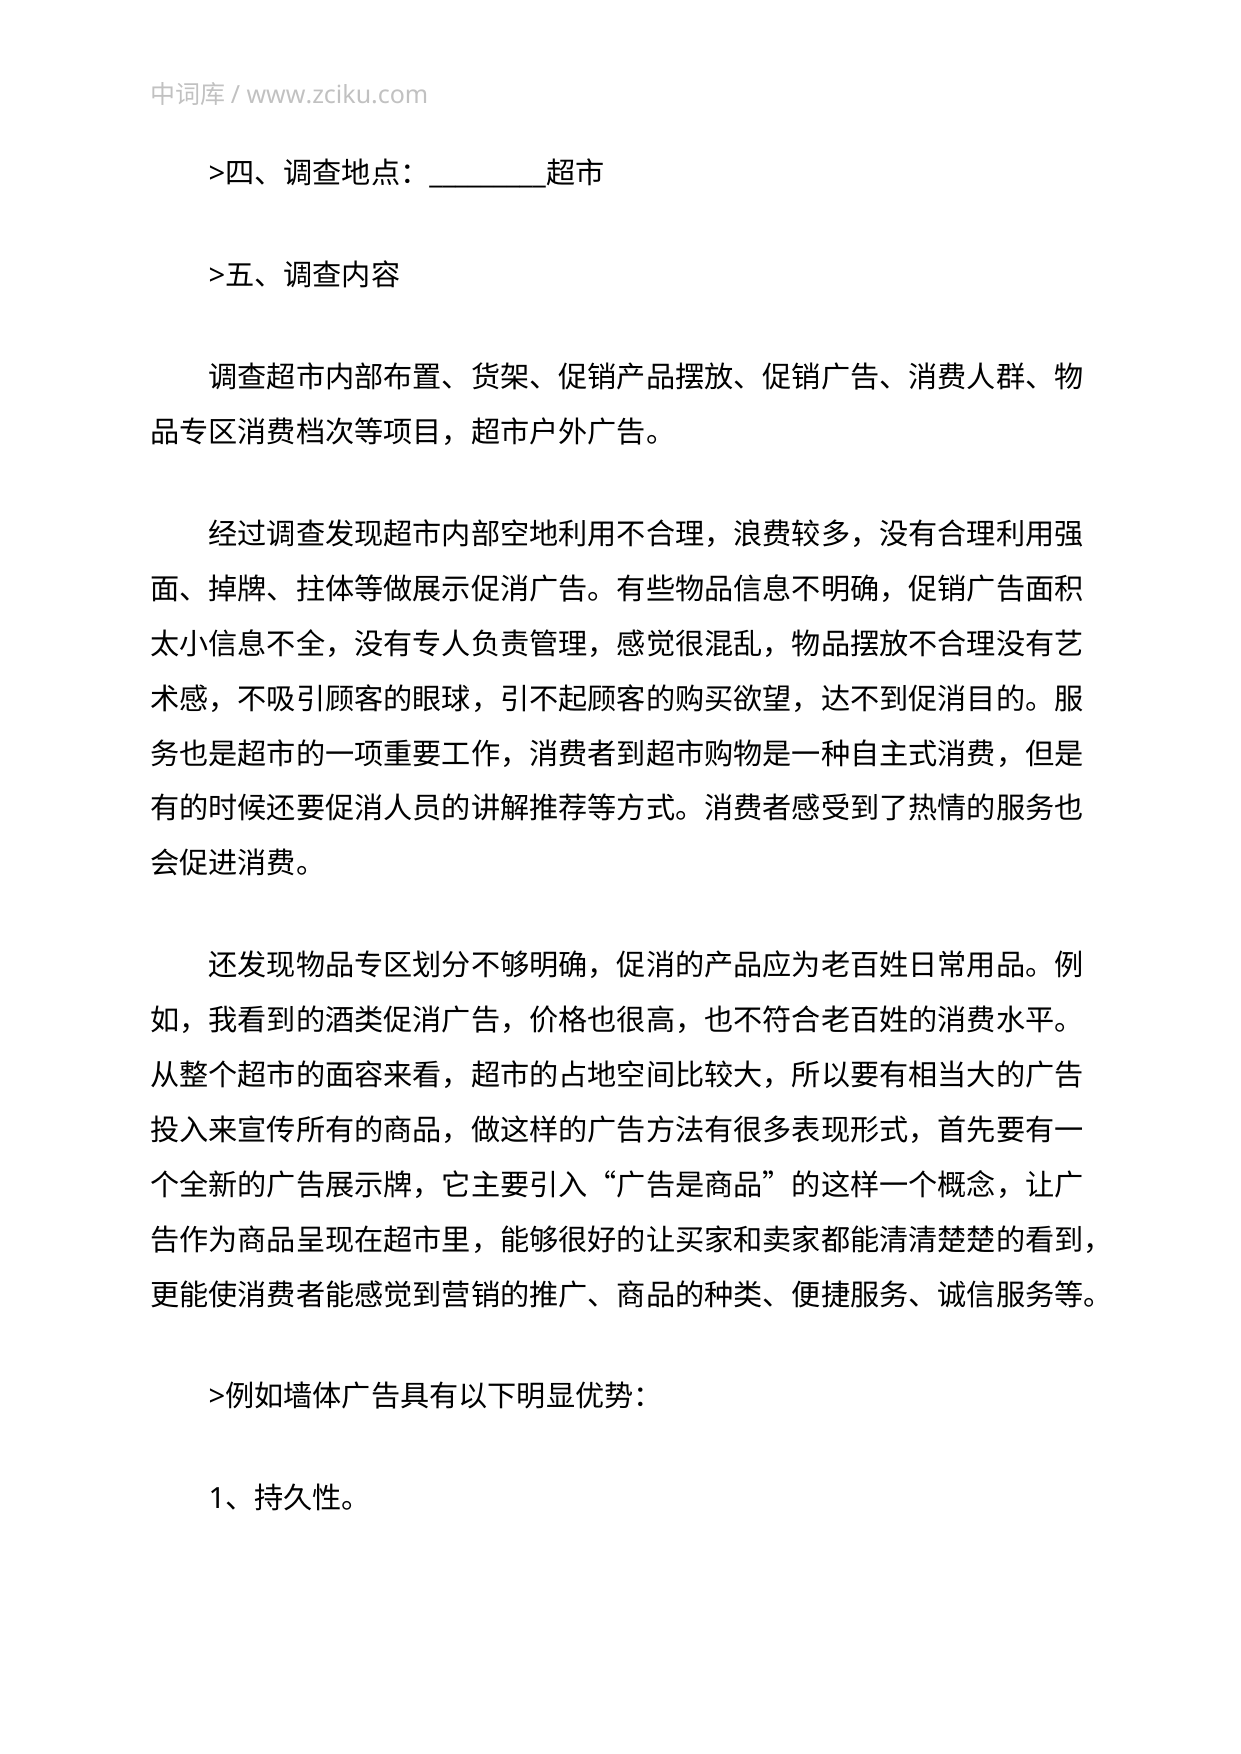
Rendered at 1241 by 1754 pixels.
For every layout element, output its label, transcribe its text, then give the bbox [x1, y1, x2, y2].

text >例如墙体广告具有以下明显优势： [150, 1373, 1090, 1415]
text >五、调查内容 [150, 252, 1090, 294]
text 经过调查发现超市内部空地利用不合理，浪费较多，没有合理利用强面、掉牌、拄体等做展示促消广告。有些物品信息不明确，促销广告面积太小信息不全，没有专人负责管理，感觉很混乱，物品摆放不合理没有艺术感，不吸引顾客的眼球，引不起顾客的购买欲望，达不到促消目的。服务也是超市的一项重要工作，消费者到超市购物是一种自主式消费，但是有的时候还要促消人员的讲解推荐等方式。消费者感受到了热情的服务也会促进消费。 [150, 511, 1090, 882]
text 调查超市内部布置、货架、促销产品摆放、促销广告、消费人群、物品专区消费档次等项目，超市户外广告。 [150, 354, 1090, 451]
text 1、持久性。 [150, 1475, 1090, 1517]
text 还发现物品专区划分不够明确，促消的产品应为老百姓日常用品。例如，我看到的酒类促消广告，价格也很高，也不符合老百姓的消费水平。 从整个超市的面容来看，超市的占地空间比较大，所以要有相当大的广告投入来宣传所有的商品，做这样的广告方法有很多表现形式，首先要有一个全新的广告展示牌，它主要引入“广告是商品”的这样一个概念，让广告作为商品呈现在超市里，能够很好的让买家和卖家都能清清楚楚的看到，更能使消费者能感觉到营销的推广、商品的种类、便捷服务、诚信服务等。 [150, 942, 1090, 1313]
text >四、调查地点：_________超市 [150, 150, 1090, 192]
